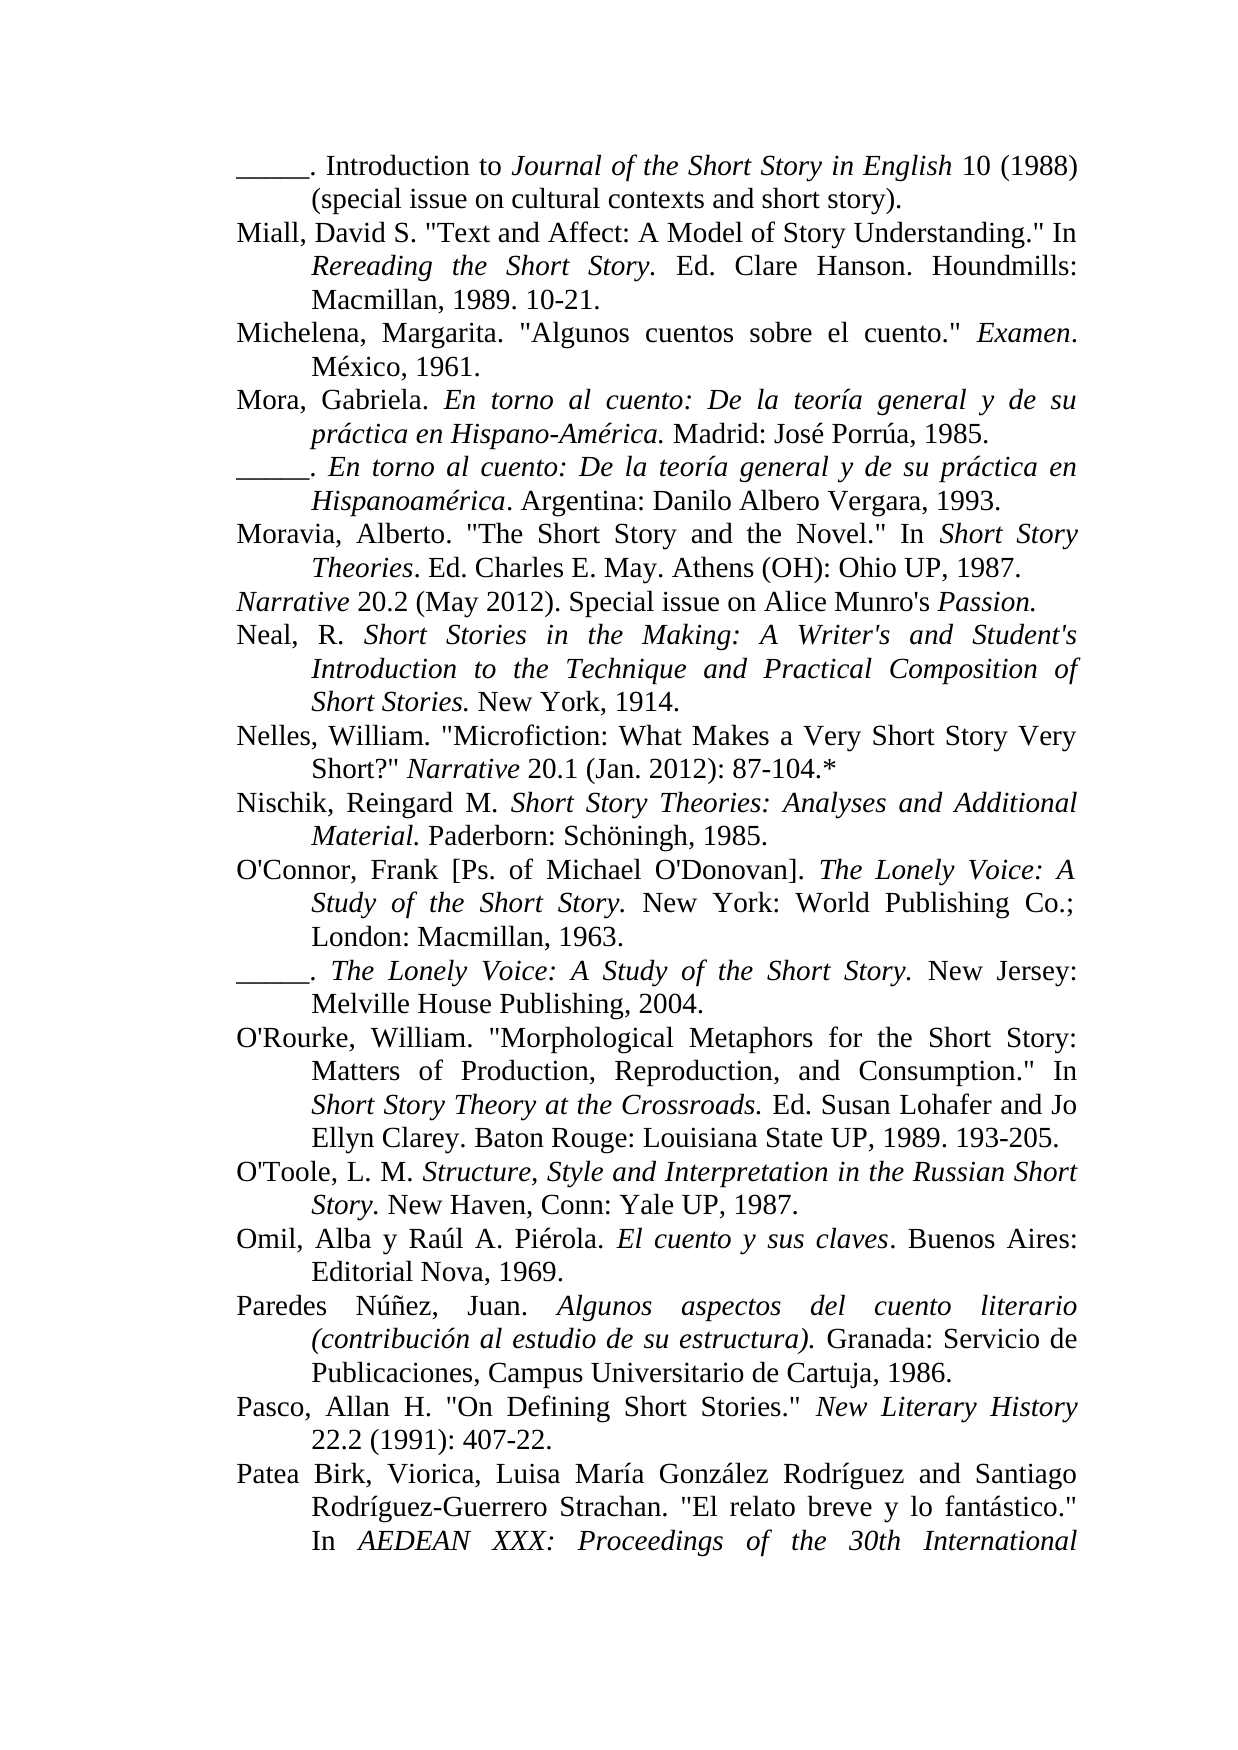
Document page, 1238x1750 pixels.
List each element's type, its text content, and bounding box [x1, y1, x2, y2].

text Pasco, Allan H. "On Defining Short Stories." New Literary History 22.2 (1991): 407-22. [236, 1389, 1078, 1456]
text Miall, David S. "Text and Affect: A Model of Story Understanding." In Rereading the Short Story. Ed. Clare Hanson. Houndmills: Macmillan, 1989. 10-21. [236, 215, 1078, 315]
text _____. En torno al cuento: De la teoría general y de su práctica en Hispanoamérica. Argentina: Danilo Albero Vergara, 1993. [236, 449, 1078, 517]
text Neal, R. Short Stories in the Making: A Writer's and Student's Introduction to the Technique and Practical Composition of Short Stories. New York, 1914. [236, 617, 1078, 718]
text Mora, Gabriela. En torno al cuento: De la teoría general y de su práctica en Hispano-América. Madrid: José Porrúa, 1985. [236, 382, 1078, 449]
text Nelles, William. "Microfiction: What Makes a Very Short Story Very Short?" Narrative 20.1 (Jan. 2012): 87-104.* [236, 718, 1078, 785]
text O'Rourke, William. "Morphological Metaphors for the Short Story: Matters of Production, Reproduction, and Consumption." In Short Story Theory at the Crossroads. Ed. Susan Lohafer and Jo Ellyn Clarey. Baton Rouge: Louisiana State UP, 1989. 193-205. [236, 1020, 1078, 1154]
text Nischik, Reingard M. Short Story Theories: Analyses and Additional Material. Paderborn: Schöningh, 1985. [236, 785, 1078, 852]
text _____. The Lonely Voice: A Study of the Short Story. New Jersey: Melville House Publishing, 2004. [236, 953, 1078, 1020]
text Narrative 20.2 (May 2012). Special issue on Alice Munro's Passion. [236, 584, 1078, 617]
text _____. Introduction to Journal of the Short Story in English 10 (1988) (special issue on cultural contexts and short story). [236, 148, 1078, 215]
text Paredes Núñez, Juan. Algunos aspectos del cuento literario (contribución al estudio de su estructura). Granada: Servicio de Publicaciones, Campus Universitario de Cartuja, 1986. [236, 1288, 1078, 1389]
text O'Toole, L. M. Structure, Style and Interpretation in the Russian Short Story. New Haven, Conn: Yale UP, 1987. [236, 1154, 1078, 1221]
text Moravia, Alberto. "The Short Story and the Novel." In Short Story Theories. Ed. Charles E. May. Athens (OH): Ohio UP, 1987. [236, 517, 1078, 584]
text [236, 1456, 1078, 1556]
text O'Connor, Frank [Ps. of Michael O'Donovan]. The Lonely Voice: A Study of the Short Story. New York: World Publishing Co.; London: Macmillan, 1963. [236, 852, 1075, 953]
text Omil, Alba y Raúl A. Piérola. El cuento y sus claves. Buenos Aires: Editorial Nova, 1969. [236, 1221, 1078, 1288]
text Michelena, Margarita. "Algunos cuentos sobre el cuento." Examen. México, 1961. [236, 315, 1078, 382]
